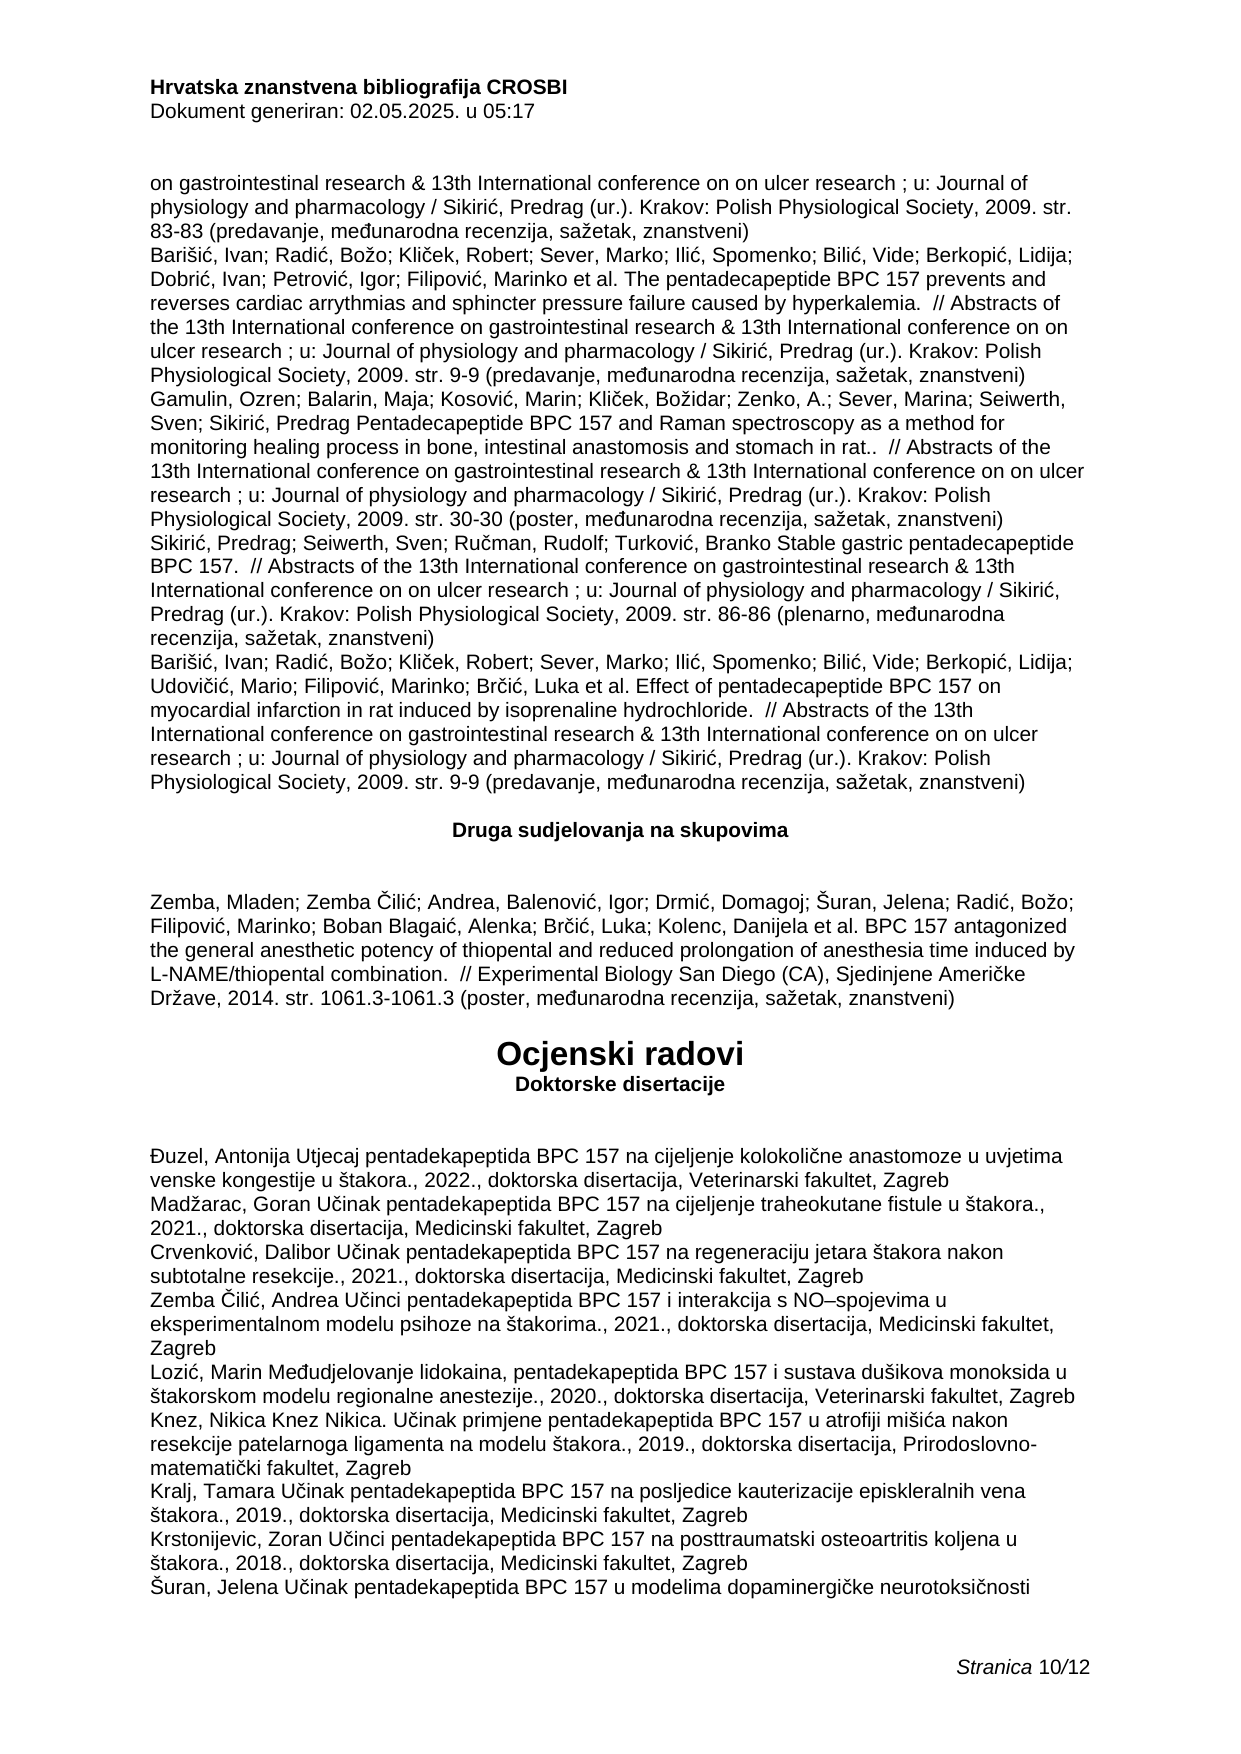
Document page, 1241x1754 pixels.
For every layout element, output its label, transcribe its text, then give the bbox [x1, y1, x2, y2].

text Šuran, Jelena [150, 1575, 1090, 1599]
text Crvenković, Dalibor [150, 1240, 1090, 1288]
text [150, 171, 1090, 243]
text Zemba, Mladen; Zemba Čilić; Andrea, Balenović, Igor; Drmić, Domagoj; Šuran, Jelena; Radić, Božo; Filipović, Marinko; Boban Blagaić, Alenka; Brčić, Luka; Kolenc, Danijela et al. [150, 890, 1090, 1009]
text Knez, Nikica [150, 1407, 1090, 1479]
text Gamulin, Ozren; Balarin, Maja; Kosović, Marin; Kliček, Božidar; Zenko, A.; Sever, Marina; Seiwerth, Sven; Sikirić, Predrag [150, 387, 1090, 530]
text Lozić, Marin [150, 1359, 1090, 1407]
text Krstonijevic, Zoran [150, 1527, 1090, 1575]
text Sikirić, Predrag; Seiwerth, Sven; Ručman, Rudolf; Turković, Branko [150, 530, 1090, 650]
subtitle Doktorske disertacije [150, 1072, 1090, 1096]
text Barišić, Ivan; Radić, Božo; Kliček, Robert; Sever, Marko; Ilić, Spomenko; Bilić, Vide; Berkopić, Lidija; Udovičić, Mario; Filipović, Marinko; Brčić, Luka et al. [150, 650, 1090, 794]
subtitle Druga sudjelovanja na skupovima [150, 818, 1090, 842]
text Barišić, Ivan; Radić, Božo; Kliček, Robert; Sever, Marko; Ilić, Spomenko; Bilić, Vide; Berkopić, Lidija; Dobrić, Ivan; Petrović, Igor; Filipović, Marinko et al. [150, 243, 1090, 387]
text Đuzel, Antonija [150, 1144, 1090, 1192]
text Zemba Čilić, Andrea [150, 1288, 1090, 1359]
text Madžarac, Goran [150, 1192, 1090, 1240]
subtitle Ocjenski radovi [150, 1033, 1090, 1072]
text Kralj, Tamara [150, 1479, 1090, 1527]
